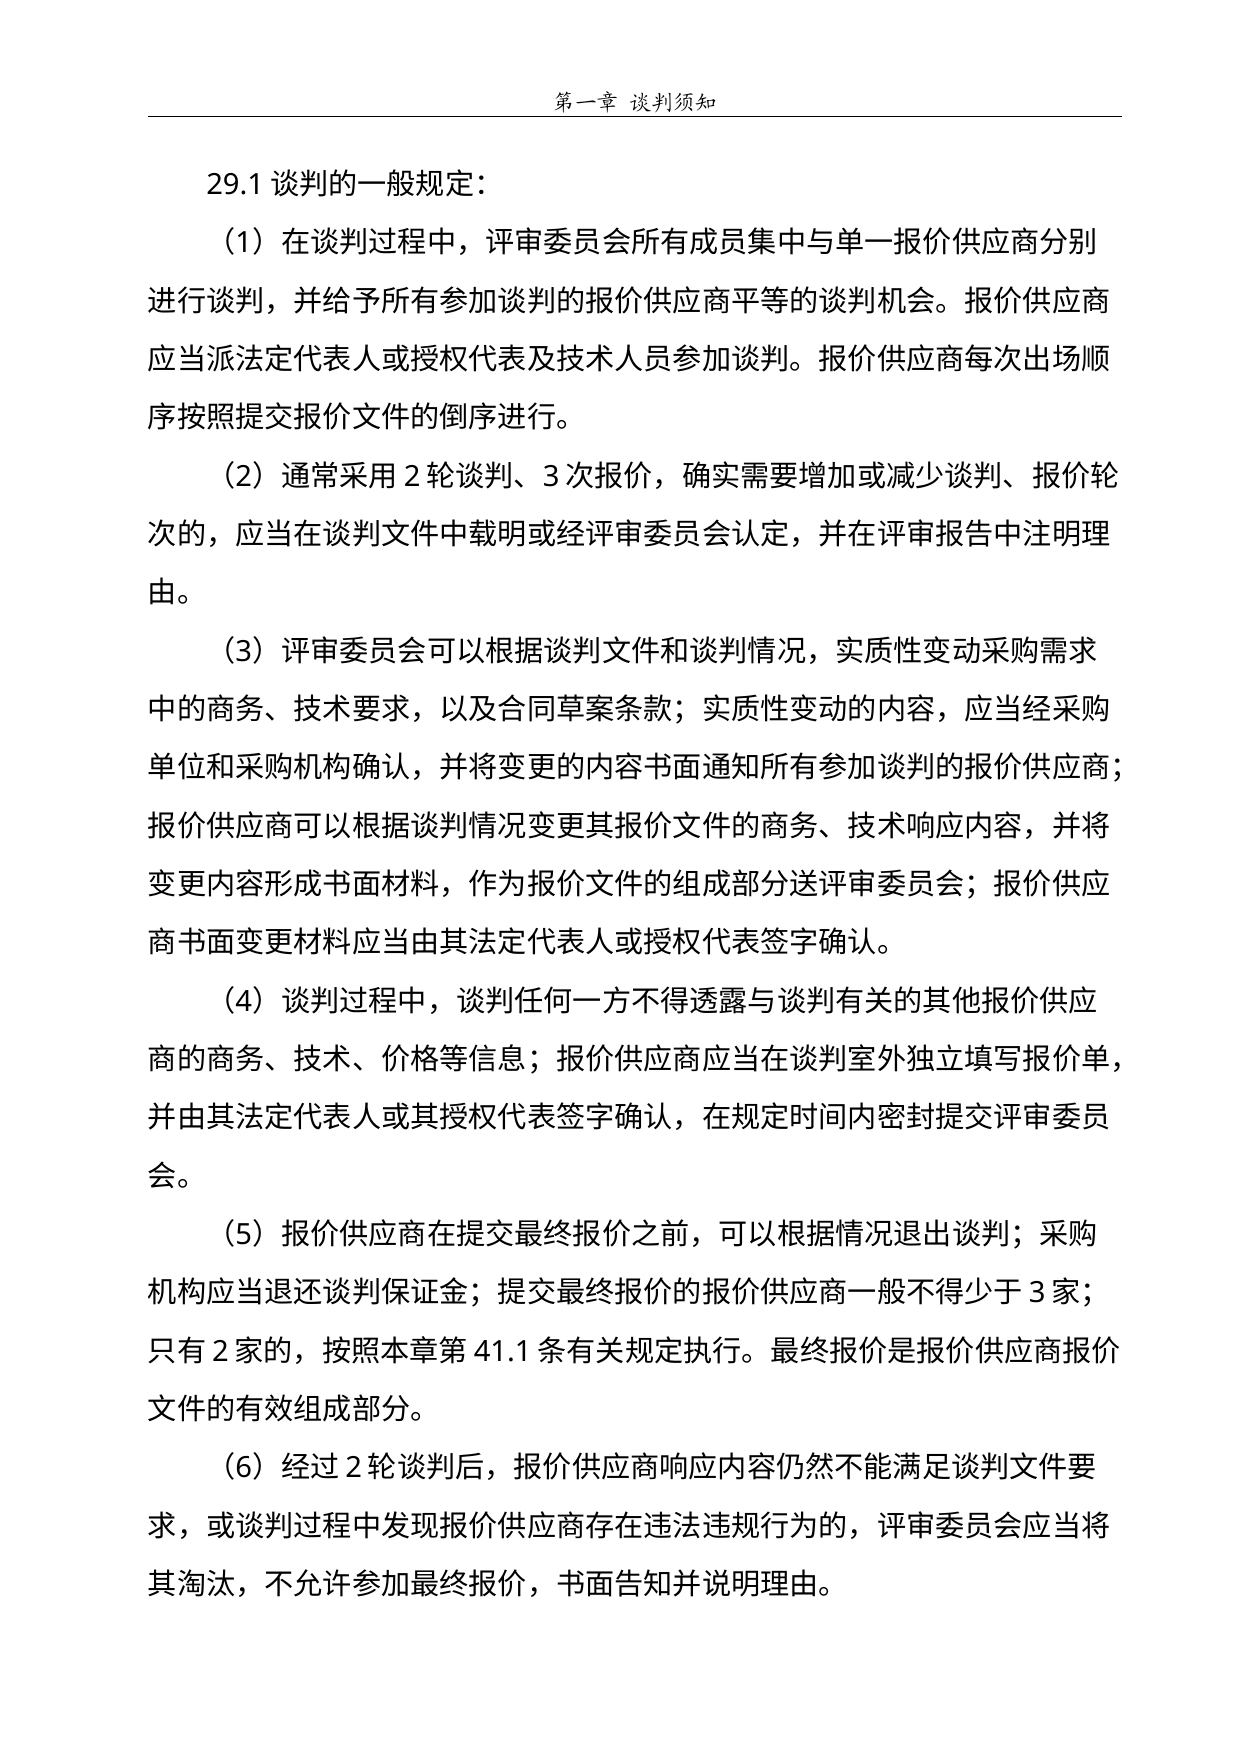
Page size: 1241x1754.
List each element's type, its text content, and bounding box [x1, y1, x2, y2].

text （3）评审委员会可以根据谈判文件和谈判情况，实质性变动采购需求中的商务、技术要求，以及合同草案条款；实质性变动的内容，应当经采购单位和采购机构确认，并将变更的内容书面通知所有参加谈判的报价供应商；报价供应商可以根据谈判情况变更其报价文件的商务、技术响应内容，并将变更内容形成书面材料，作为报价文件的组成部分送评审委员会；报价供应商书面变更材料应当由其法定代表人或授权代表签字确认。 [148, 614, 1122, 964]
text （1）在谈判过程中，评审委员会所有成员集中与单一报价供应商分别进行谈判，并给予所有参加谈判的报价供应商平等的谈判机会。报价供应商应当派法定代表人或授权代表及技术人员参加谈判。报价供应商每次出场顺序按照提交报价文件的倒序进行。 [148, 206, 1122, 439]
text 29.1谈判的一般规定： [148, 148, 1122, 206]
text （2）通常采用2轮谈判、3次报价，确实需要增加或减少谈判、报价轮次的，应当在谈判文件中载明或经评审委员会认定，并在评审报告中注明理由。 [148, 439, 1122, 614]
text （4）谈判过程中，谈判任何一方不得透露与谈判有关的其他报价供应商的商务、技术、价格等信息；报价供应商应当在谈判室外独立填写报价单，并由其法定代表人或其授权代表签字确认，在规定时间内密封提交评审委员会。 [148, 964, 1122, 1198]
text （5）报价供应商在提交最终报价之前，可以根据情况退出谈判；采购机构应当退还谈判保证金；提交最终报价的报价供应商一般不得少于3家；只有2家的，按照本章第41.1条有关规定执行。最终报价是报价供应商报价文件的有效组成部分。 [148, 1198, 1122, 1431]
text （6）经过2轮谈判后，报价供应商响应内容仍然不能满足谈判文件要求，或谈判过程中发现报价供应商存在违法违规行为的，评审委员会应当将其淘汰，不允许参加最终报价，书面告知并说明理由。 [148, 1431, 1122, 1606]
